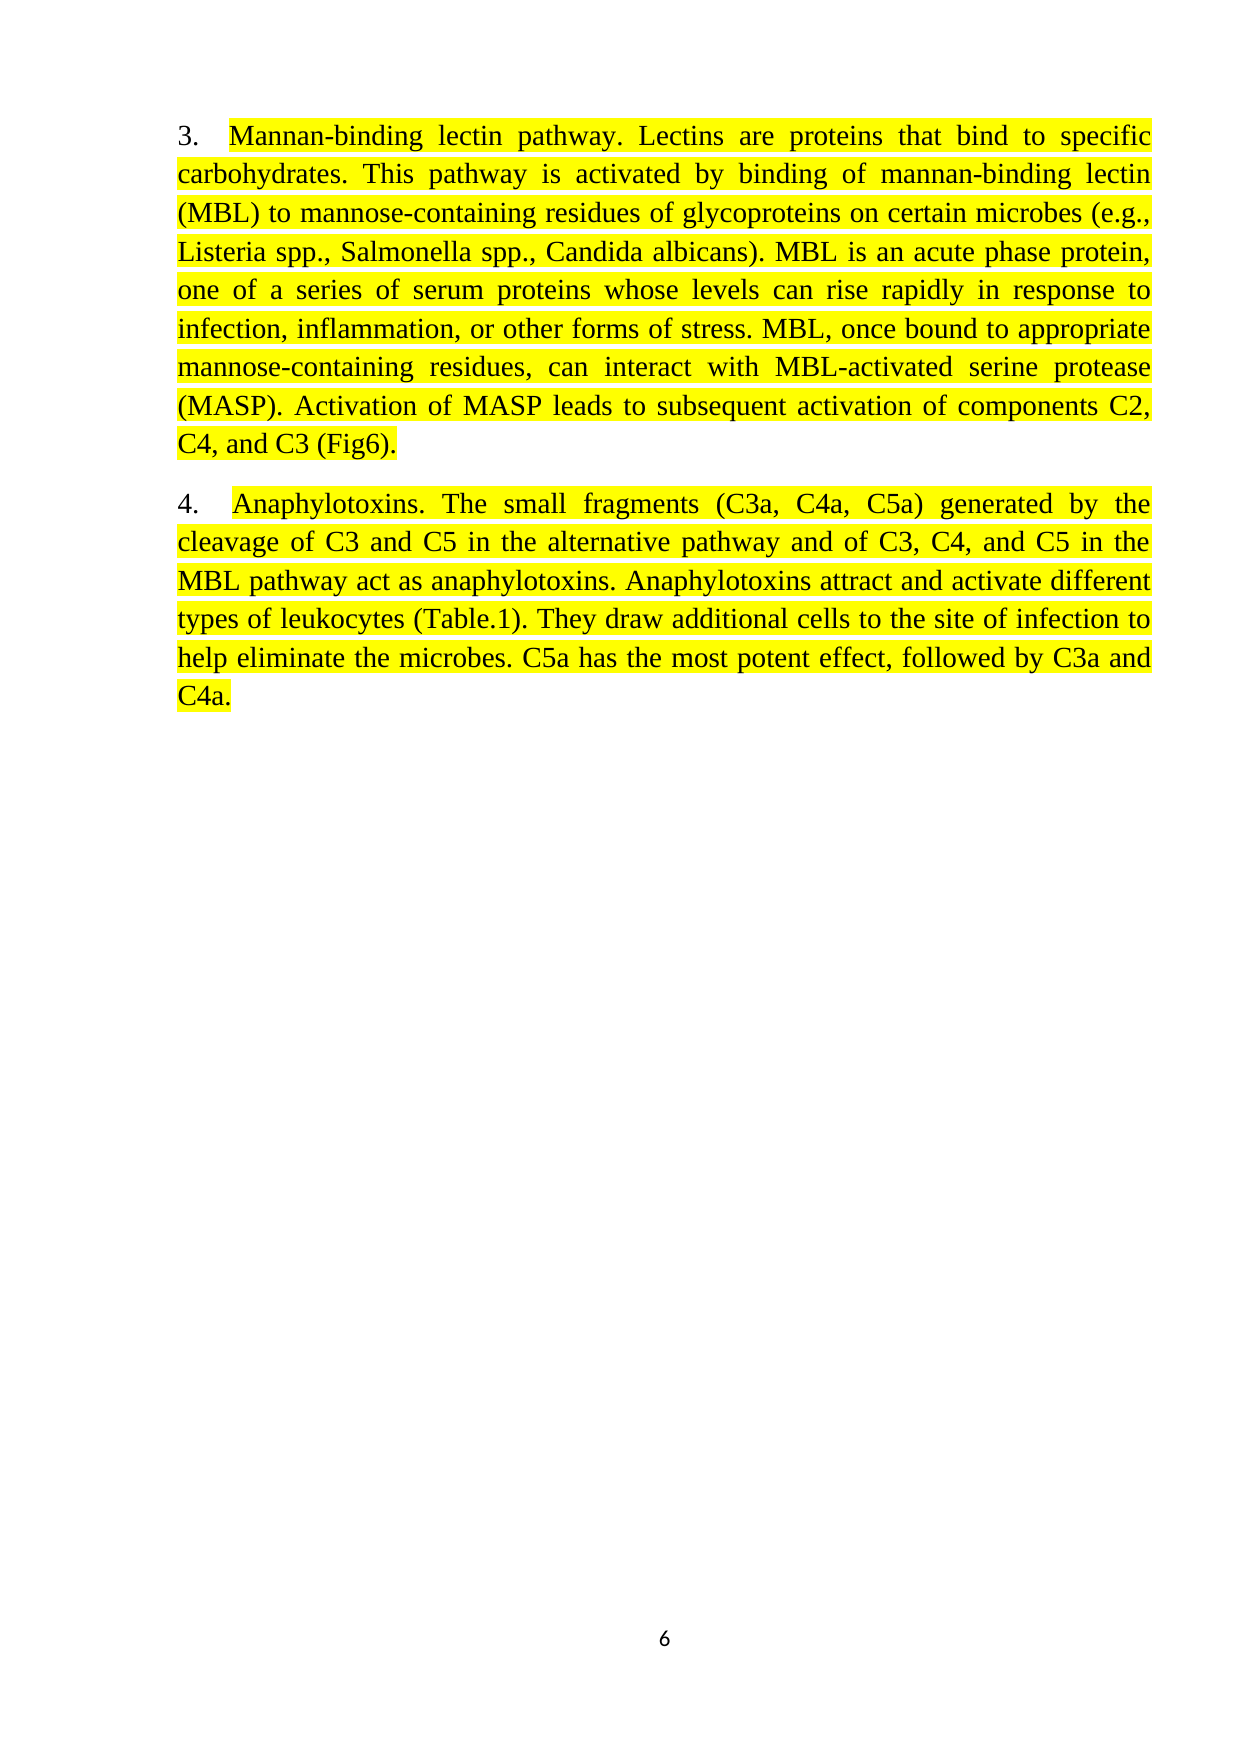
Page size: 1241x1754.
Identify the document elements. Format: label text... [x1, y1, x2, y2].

text 4. Anaphylotoxins. The small fragments (C3a, C4a, C5a) generated by the cleavage of C3 and C5 in the alternative pathway and of C3, C4, and C5 in the MBL pathway act as anaphylotoxins. Anaphylotoxins attract and activate different types of leukocytes (Table.1). They draw additional cells to the site of infection to help eliminate the microbes. C5a has the most potent effect, followed by C3a and C4a. [177, 486, 1152, 524]
text 4. Anaphylotoxins. The small fragments (C3a, C4a, C5a) generated by the cleavage of C3 and C5 in the alternative pathway and of C3, C4, and C5 in the MBL pathway act as anaphylotoxins. Anaphylotoxins attract and activate different types of leukocytes (Table.1). They draw additional cells to the site of infection to help eliminate the microbes. C5a has the most potent effect, followed by C3a and C4a. [177, 673, 1152, 712]
